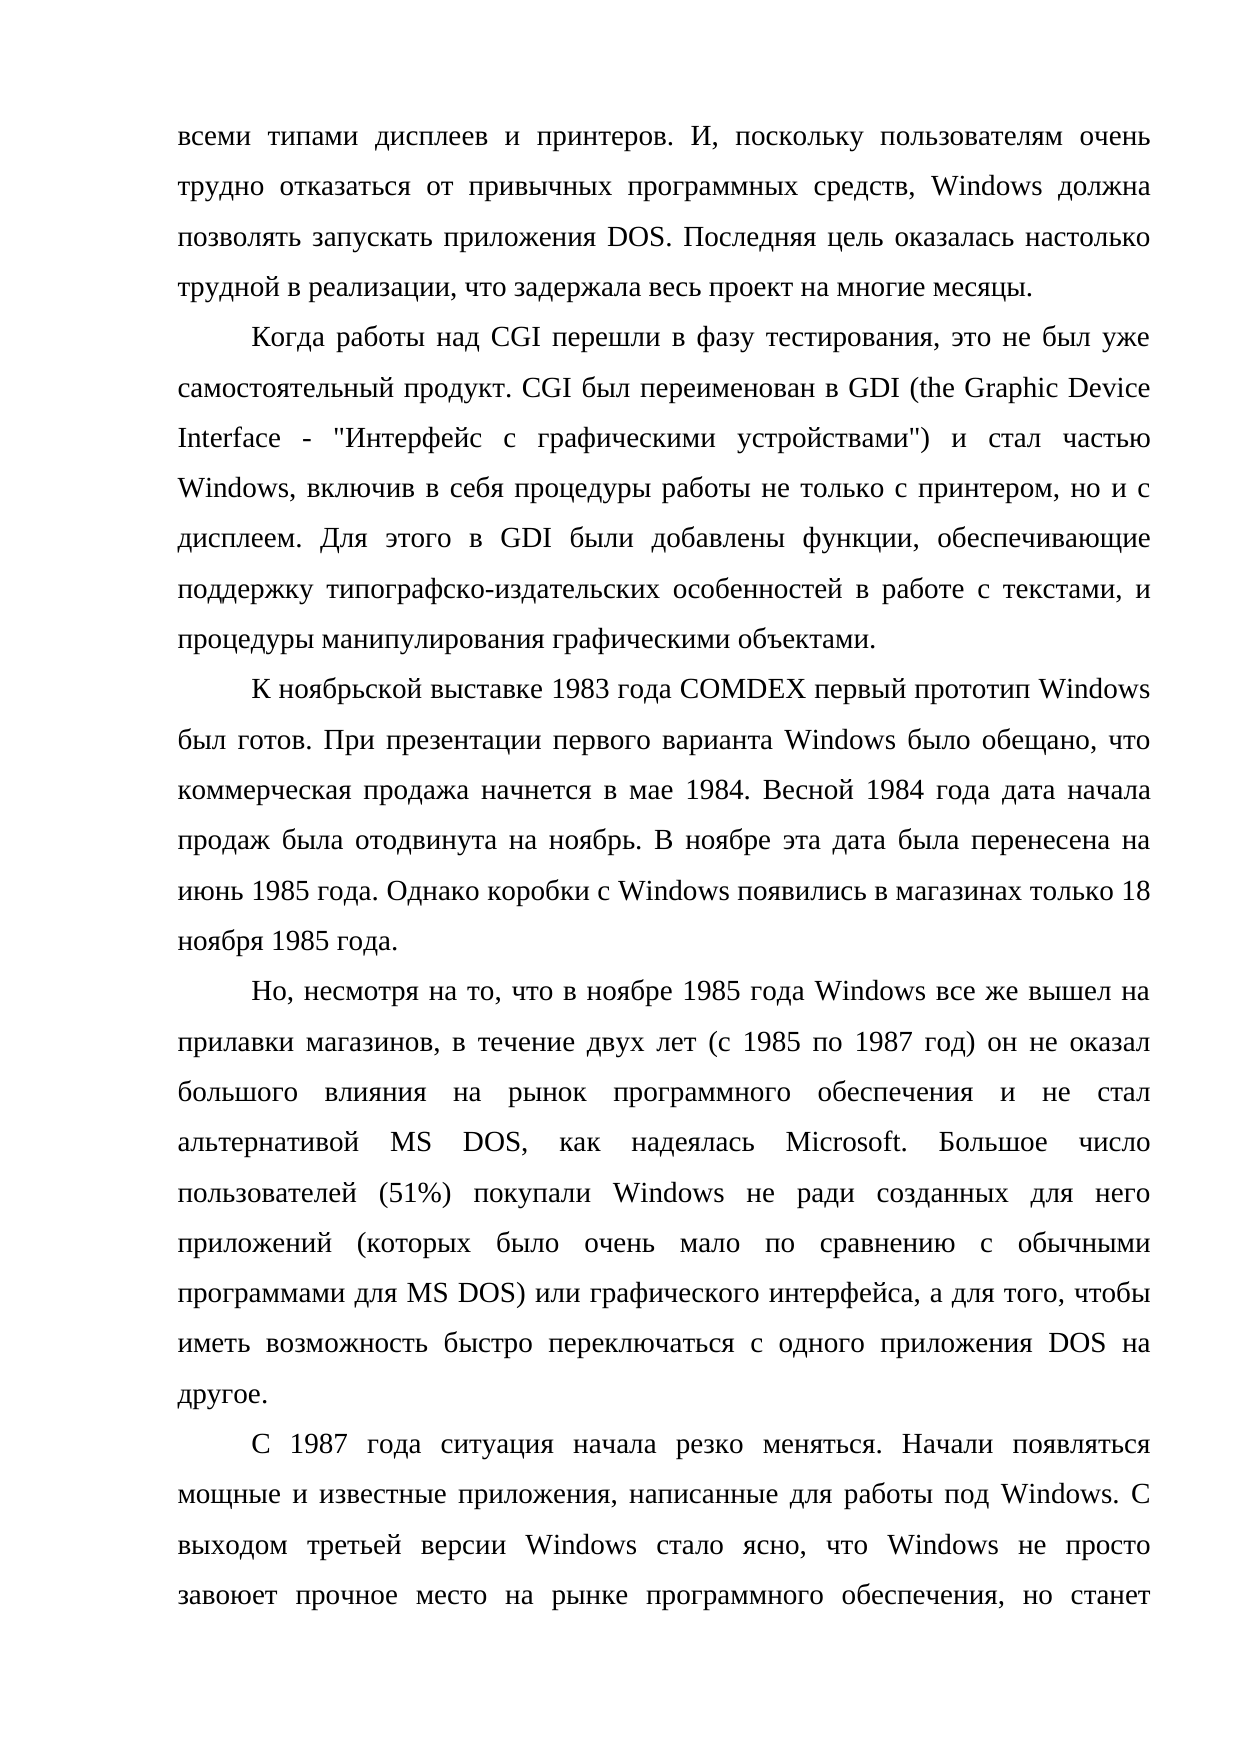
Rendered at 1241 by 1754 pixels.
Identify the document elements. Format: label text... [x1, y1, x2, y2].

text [177, 118, 1152, 303]
text К ноябрьской выставке 1983 года COMDEX первый прототип Windows был готов. При презентации первого варианта Windows было обещано, что коммерческая продажа начнется в мае 1984. Весной 1984 года дата начала продаж была отодвинута на ноябрь. В ноябре эта дата была перенесена на июнь 1985 года. Однако коробки с Windows появились в магазинах только 18 ноября 1985 года. [177, 672, 1152, 957]
text Когда работы над CGI перешли в фазу тестирования, это не был уже самостоятельный продукт. CGI был переименован в GDI (the Graphic Device Interface - "Интерфейс с графическими устройствами") и стал частью Windows, включив в себя процедуры работы не только с принтером, но и с дисплеем. Для этого в GDI были добавлены функции, обеспечивающие поддержку типографско-издательских особенностей в работе с текстами, и процедуры манипулирования графическими объектами. [177, 319, 1152, 655]
text Но, несмотря на то, что в ноябре 1985 года Windows все же вышел на прилавки магазинов, в течение двух лет (с 1985 по 1987 год) он не оказал большого влияния на рынок программного обеспечения и не стал альтернативой MS DOS, как надеялась Microsoft. Большое число пользователей (51%) покупали Windows не ради созданных для него приложений (которых было очень мало по сравнению с обычными программами для MS DOS) или графического интерфейса, а для того, чтобы иметь возможность быстро переключаться с одного приложения DOS на другое. [177, 973, 1152, 1409]
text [177, 1426, 1152, 1611]
